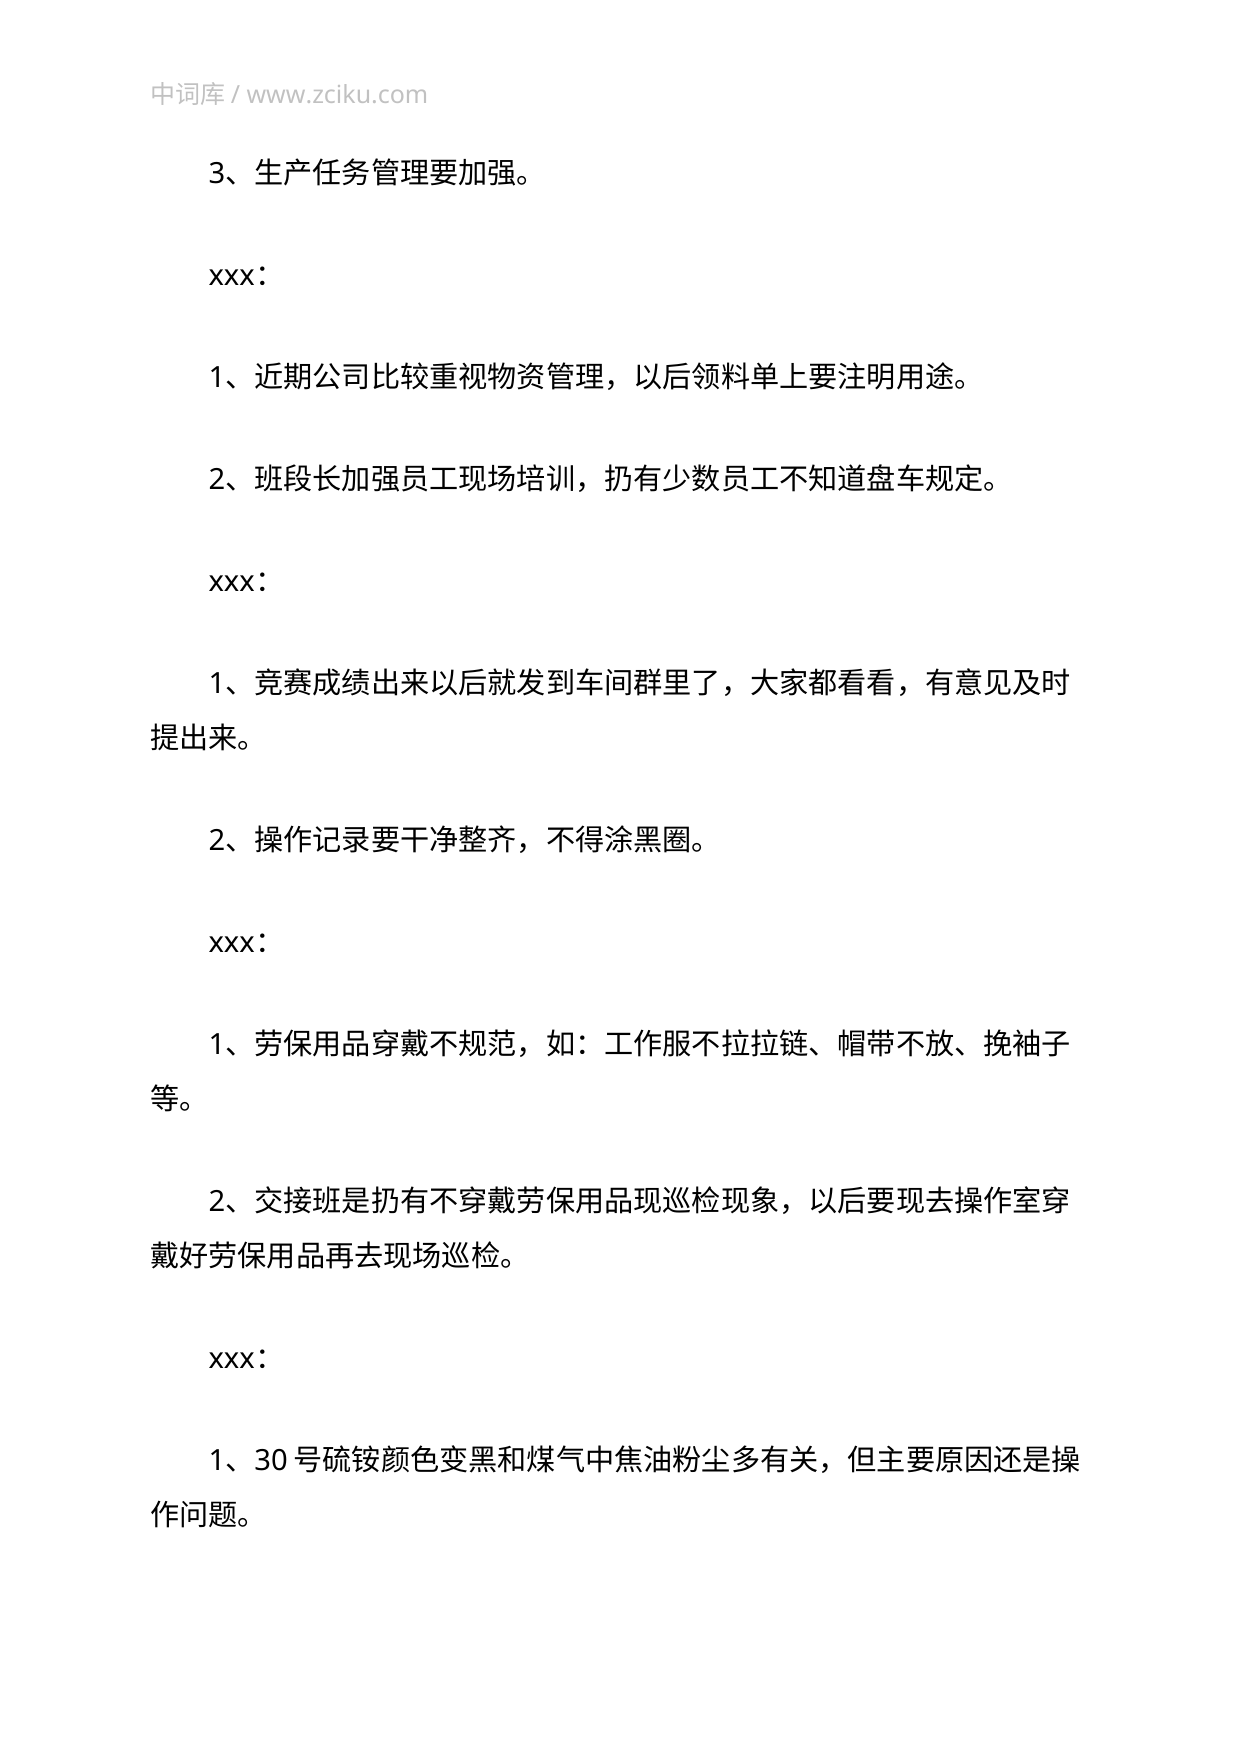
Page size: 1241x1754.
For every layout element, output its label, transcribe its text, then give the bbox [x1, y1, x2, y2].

text 1、30号硫铵颜色变黑和煤气中焦油粉尘多有关，但主要原因还是操作问题。 [150, 1436, 1090, 1533]
text 2、操作记录要干净整齐，不得涂黑圈。 [150, 817, 1090, 859]
text 2、班段长加强员工现场培训，扔有少数员工不知道盘车规定。 [150, 456, 1090, 498]
text 1、近期公司比较重视物资管理，以后领料单上要注明用途。 [150, 354, 1090, 396]
text xxx： [150, 1334, 1090, 1377]
text 1、竞赛成绩出来以后就发到车间群里了，大家都看看，有意见及时提出来。 [150, 660, 1090, 757]
text xxx： [150, 919, 1090, 961]
text 2、交接班是扔有不穿戴劳保用品现巡检现象，以后要现去操作室穿戴好劳保用品再去现场巡检。 [150, 1177, 1090, 1275]
text xxx： [150, 252, 1090, 294]
text 3、生产任务管理要加强。 [150, 150, 1090, 192]
text xxx： [150, 558, 1090, 600]
text 1、劳保用品穿戴不规范，如：工作服不拉拉链、帽带不放、挽袖子等。 [150, 1021, 1090, 1118]
